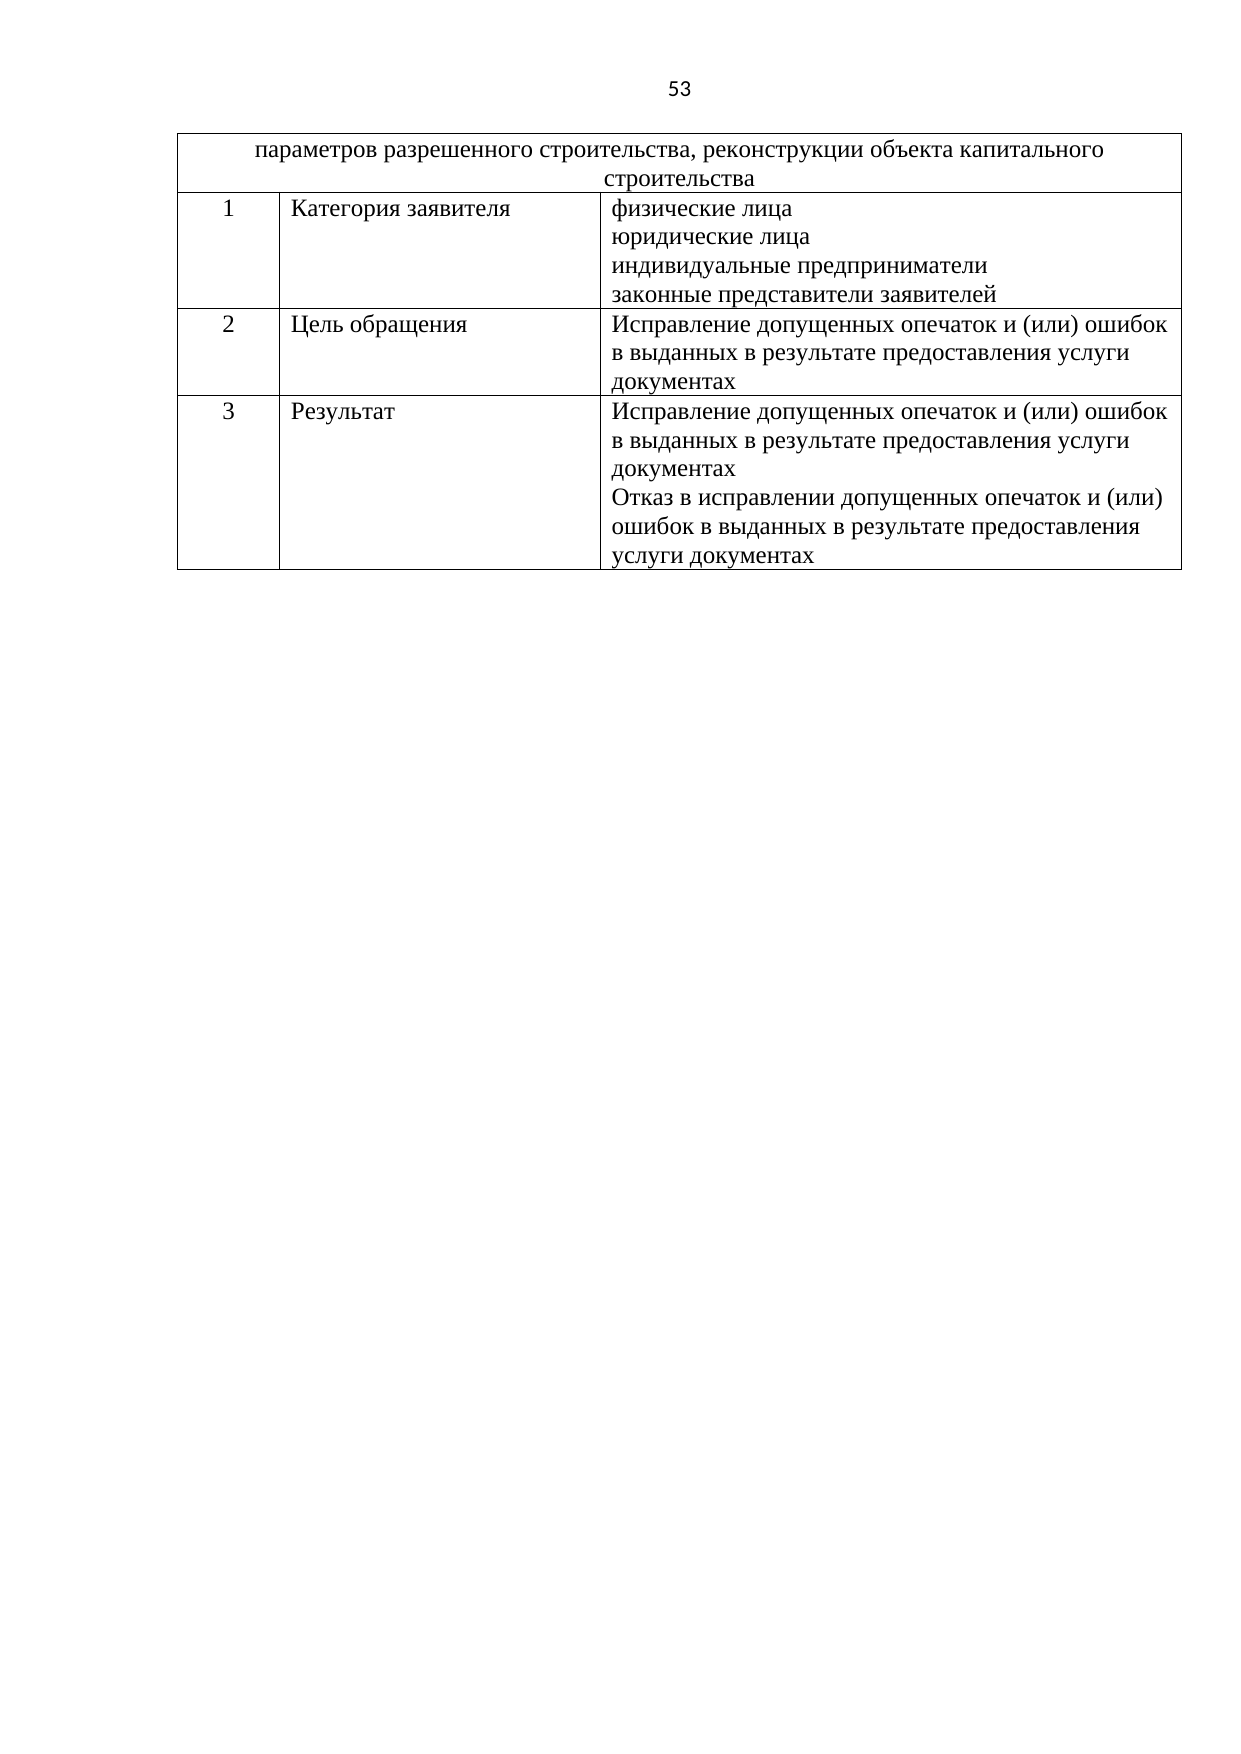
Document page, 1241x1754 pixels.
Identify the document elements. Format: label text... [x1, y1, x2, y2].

table_cell физические лица юридические лица индивидуальные предприниматели законные представители заявителей [601, 193, 1181, 308]
table_cell 2 [178, 309, 279, 395]
table_cell Исправление допущенных опечаток и (или) ошибок в выданных в результате предоставления услуги документах Отказ в исправлении допущенных опечаток и (или) ошибок в выданных в результате предоставления услуги документах [601, 396, 1181, 568]
table_cell Исправление допущенных опечаток и (или) ошибок в выданных в результате предоставления услуги документах [601, 309, 1181, 395]
table_cell Категория заявителя [280, 193, 600, 308]
table_cell 1 [178, 193, 279, 308]
table_cell Цель обращения [280, 309, 600, 395]
table_cell Результат [280, 396, 600, 568]
table_cell 3 [178, 396, 279, 568]
